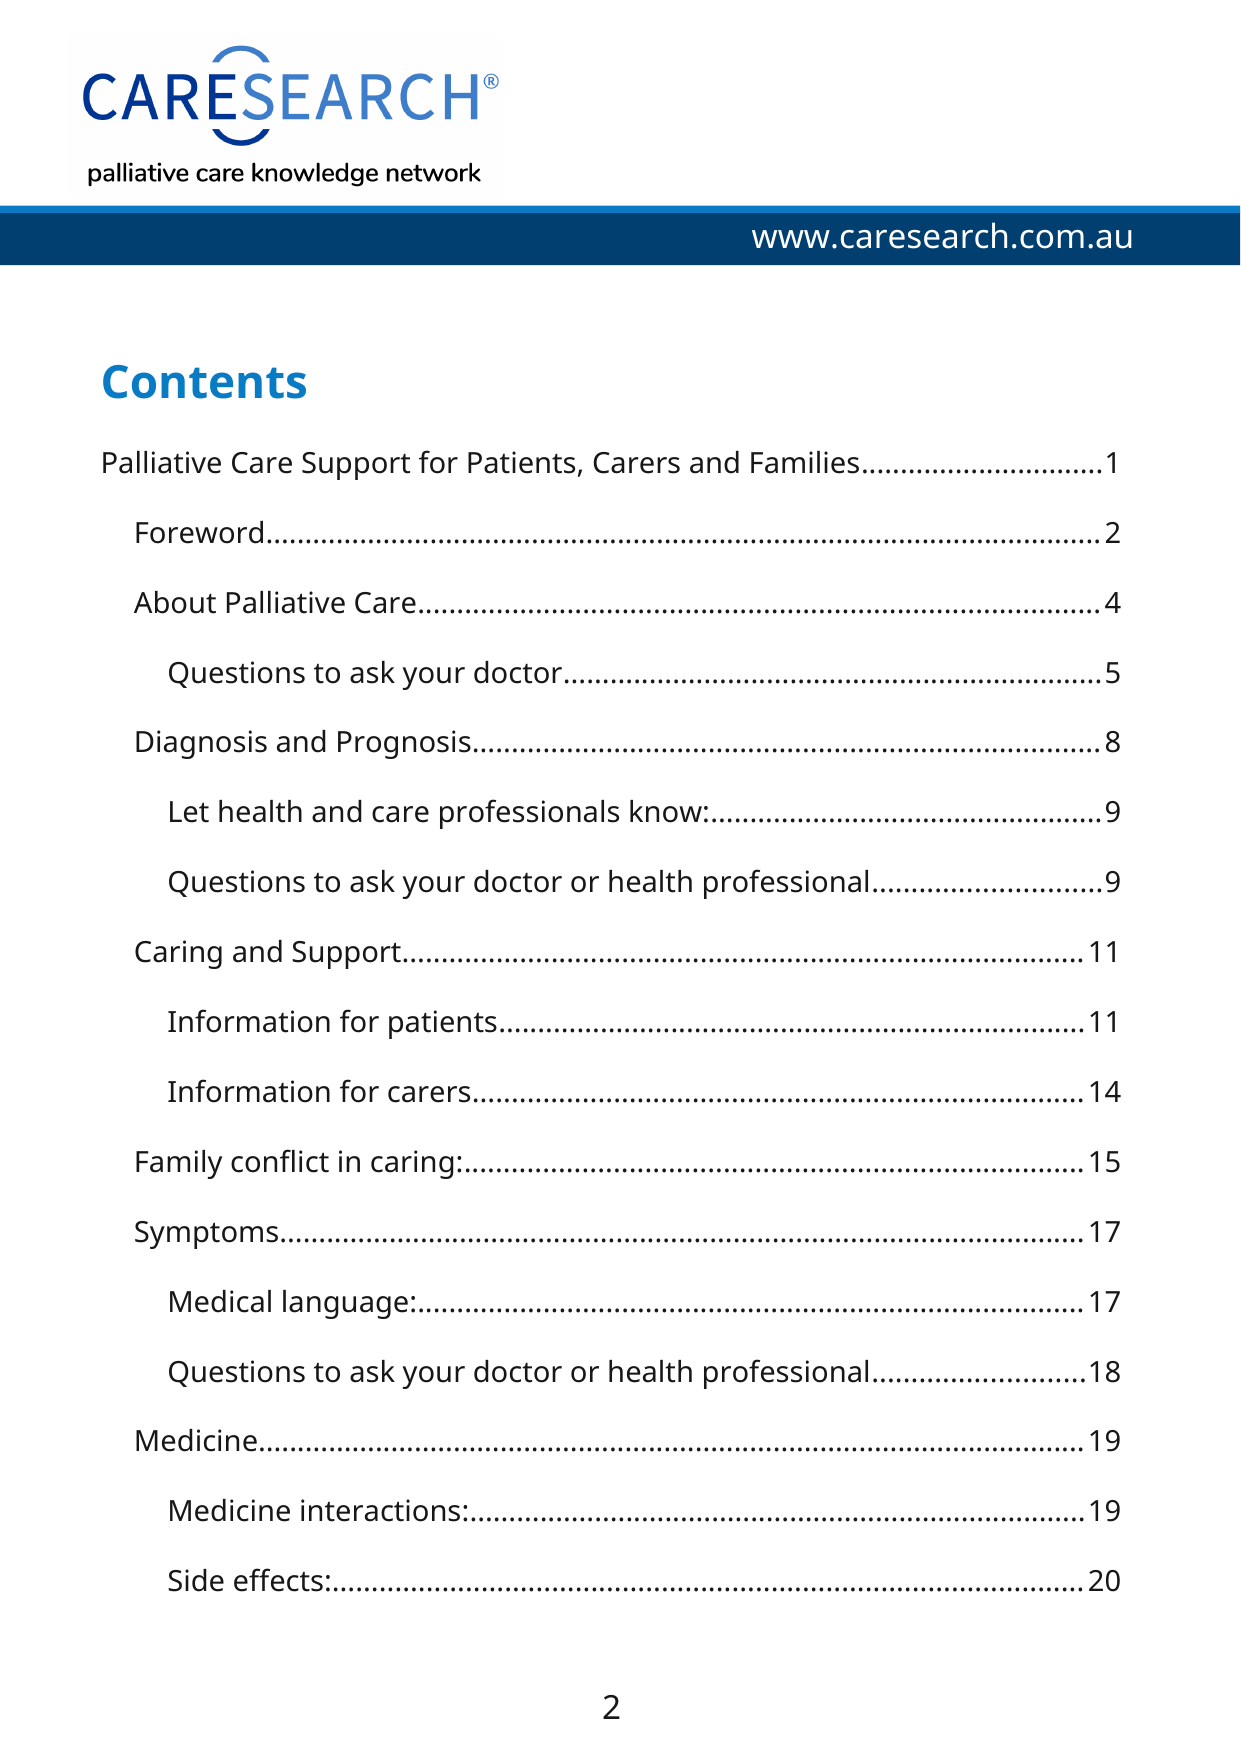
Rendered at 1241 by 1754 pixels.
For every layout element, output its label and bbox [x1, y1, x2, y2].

picture [67, 33, 504, 194]
